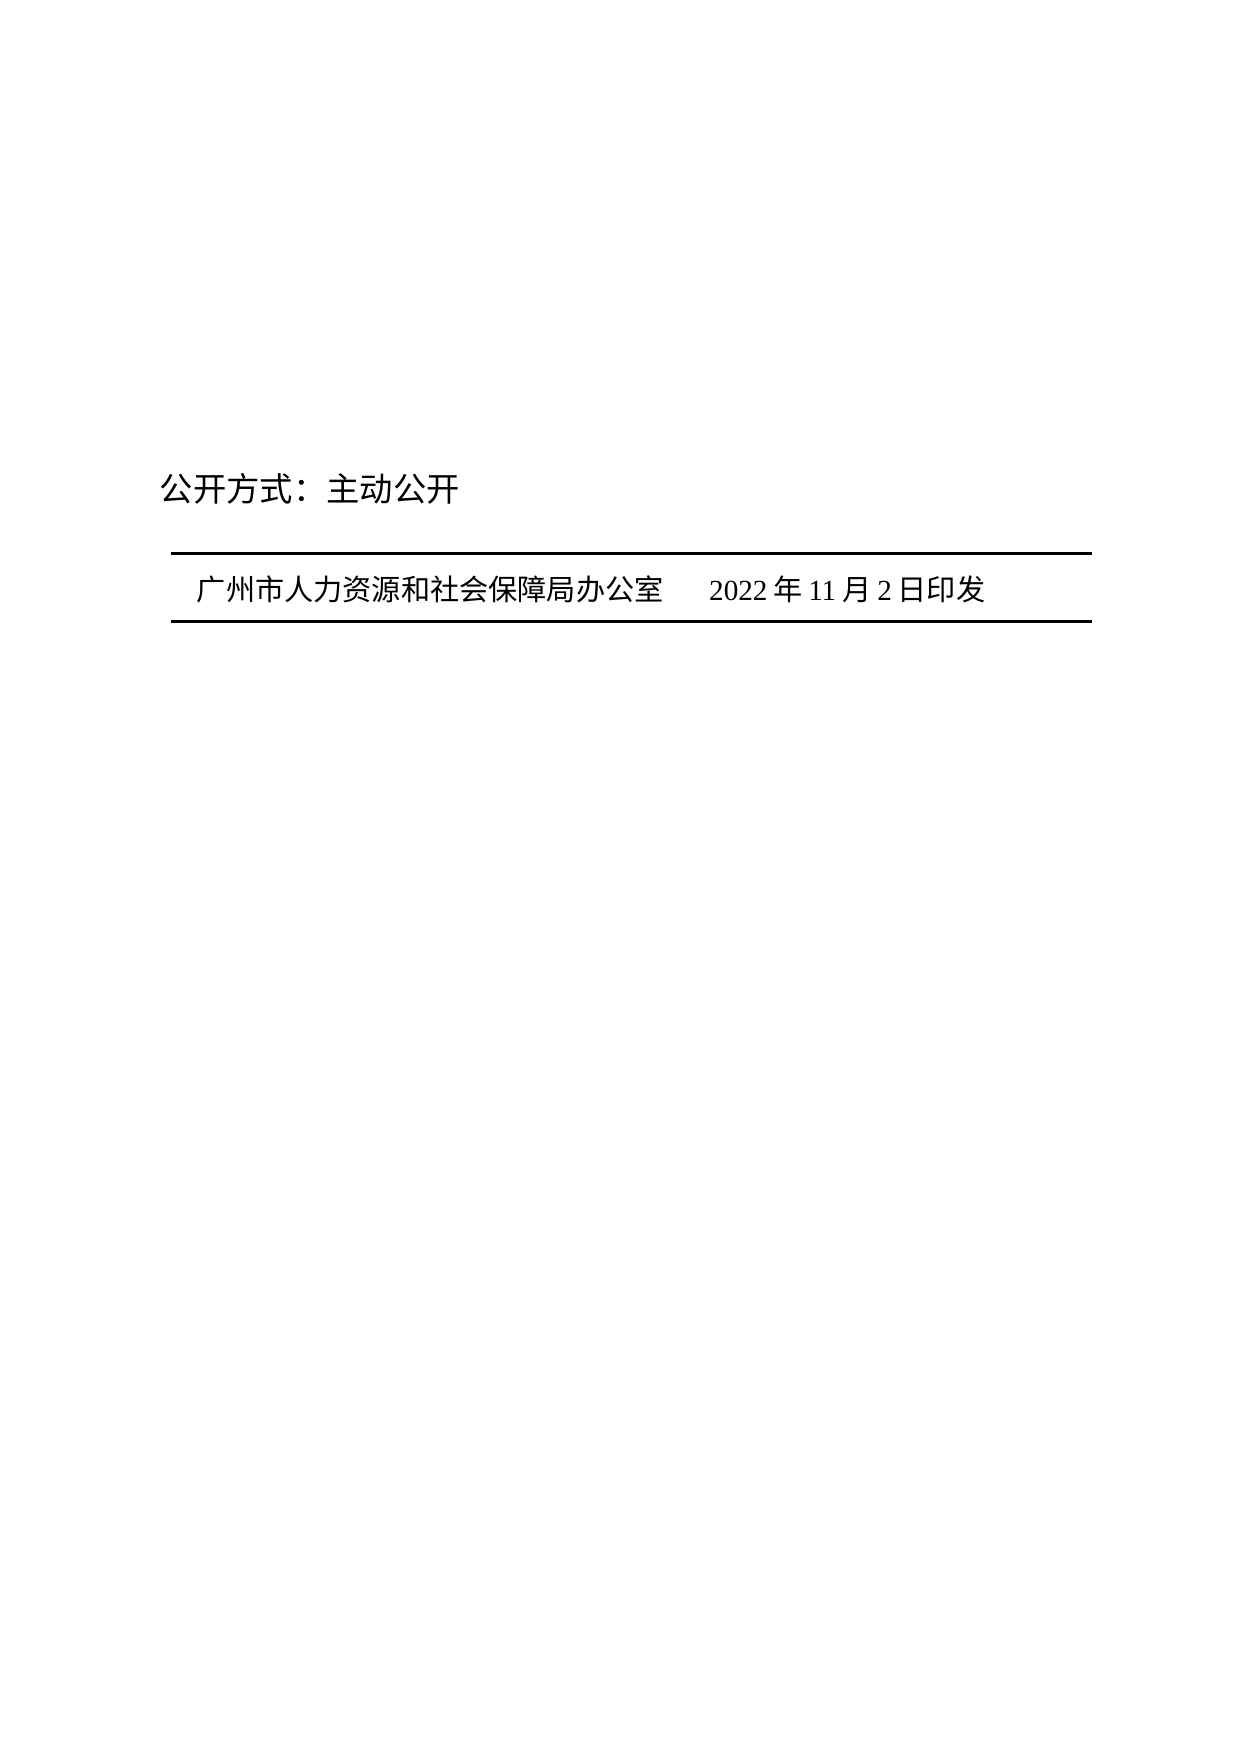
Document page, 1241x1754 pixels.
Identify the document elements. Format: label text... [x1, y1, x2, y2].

text 公开方式：主动公开 [159, 454, 1081, 519]
table_header 广州市人力资源和社会保障局办公室 2022年11月2日印发 [171, 555, 1092, 620]
